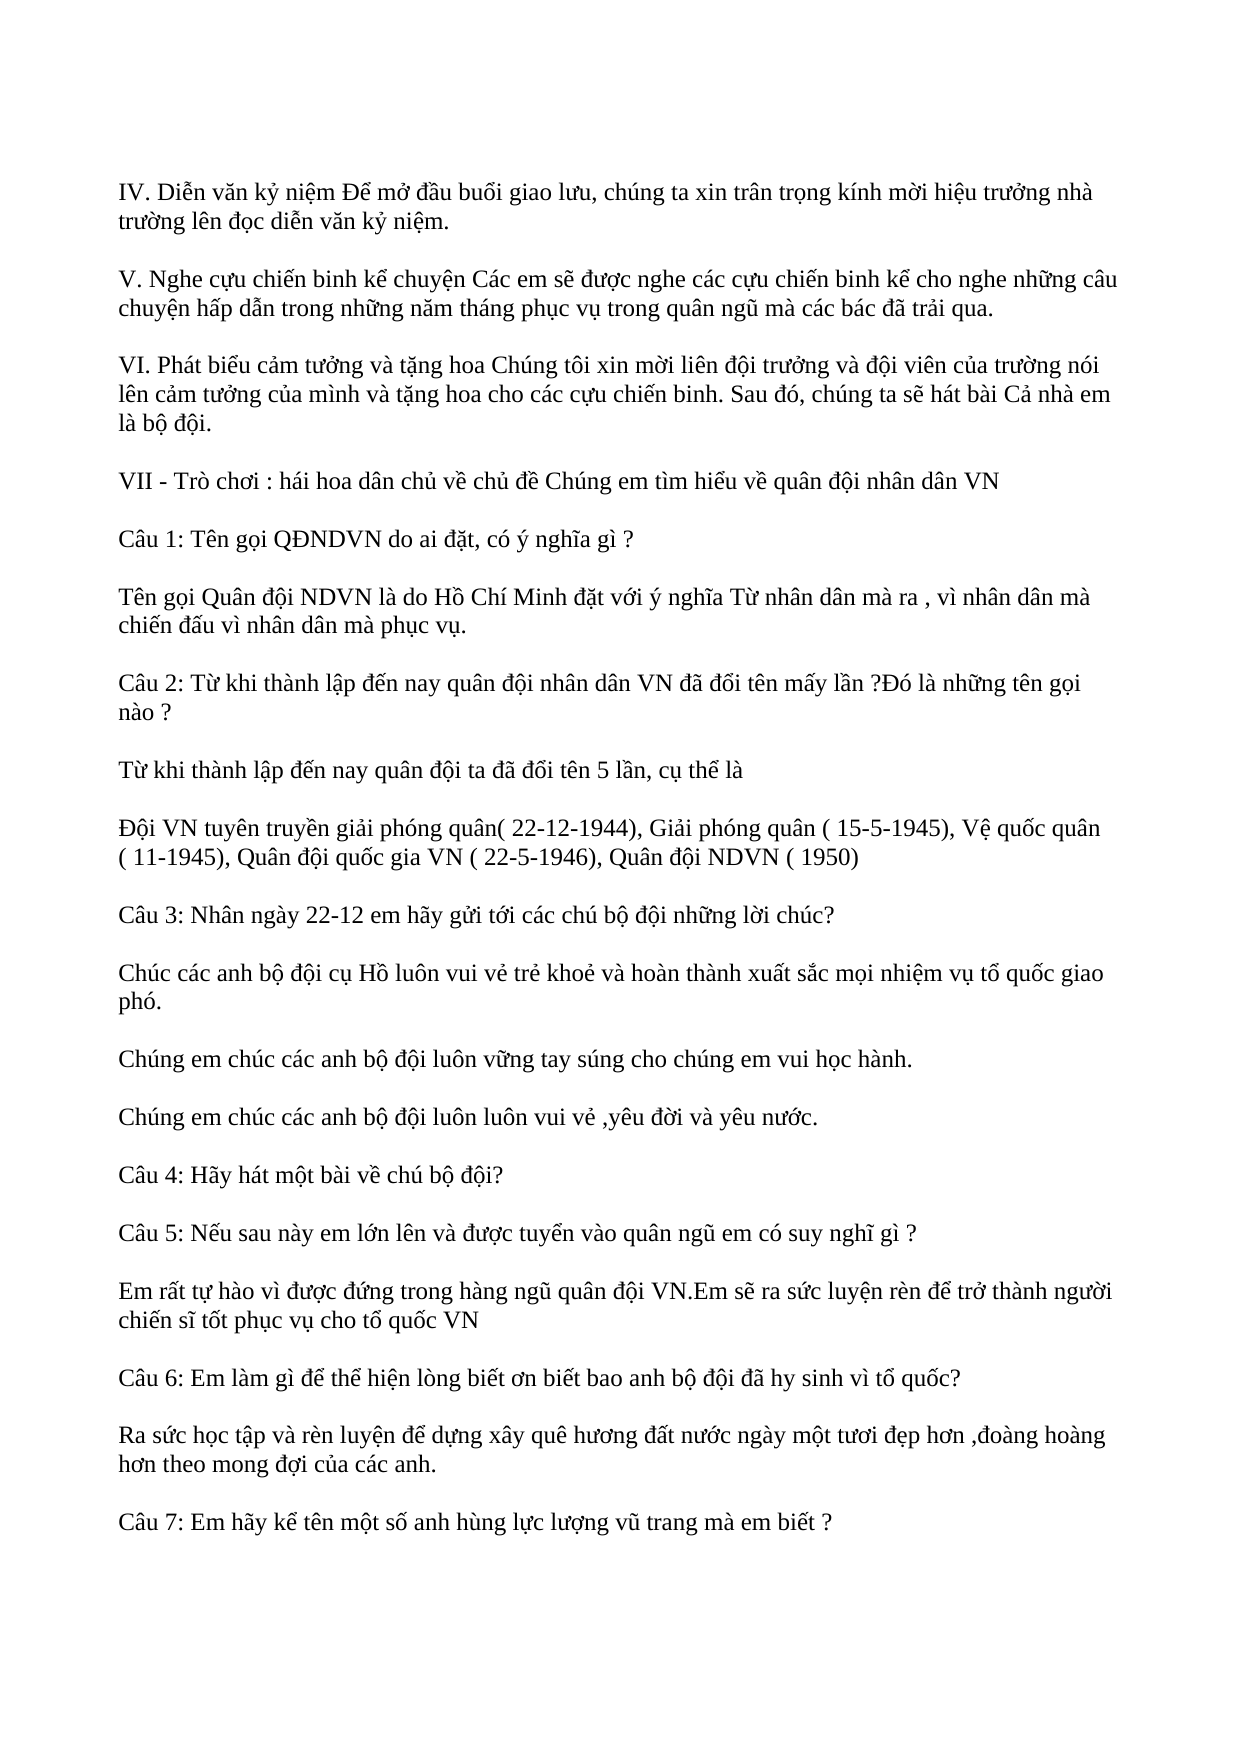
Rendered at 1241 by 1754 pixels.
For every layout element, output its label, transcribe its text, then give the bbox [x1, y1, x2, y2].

text Câu 3: Nhân ngày 22-12 em hãy gửi tới các chú bộ đội những lời chúc? [118, 900, 1122, 928]
text Câu 1: Tên gọi QĐNDVN do ai đặt, có ý nghĩa gì ? [118, 524, 1122, 553]
text Câu 7: Em hãy kể tên một số anh hùng lực lượng vũ trang mà em biết ? [118, 1507, 1122, 1536]
text Chúng em chúc các anh bộ đội luôn vững tay súng cho chúng em vui học hành. [118, 1044, 1122, 1073]
text VI. Phát biểu cảm tưởng và tặng hoa Chúng tôi xin mời liên đội trưởng và đội viên của trường nói lên cảm tưởng của mình và tặng hoa cho các cựu chiến binh. Sau đó, chúng ta sẽ hát bài Cả nhà em là bộ đội. [118, 351, 1122, 437]
text Câu 4: Hãy hát một bài về chú bộ đội? [118, 1160, 1122, 1189]
text Câu 5: Nếu sau này em lớn lên và được tuyển vào quân ngũ em có suy nghĩ gì ? [118, 1218, 1122, 1247]
text V. Nghe cựu chiến binh kể chuyện Các em sẽ được nghe các cựu chiến binh kể cho nghe những câu chuyện hấp dẫn trong những năm tháng phục vụ trong quân ngũ mà các bác đã trải qua. [118, 264, 1122, 321]
text Chúng em chúc các anh bộ đội luôn luôn vui vẻ ,yêu đời và yêu nước. [118, 1102, 1122, 1131]
text Em rất tự hào vì được đứng trong hàng ngũ quân đội VN.Em sẽ ra sức luyện rèn để trở thành người chiến sĩ tốt phục vụ cho tổ quốc VN [118, 1276, 1122, 1333]
text Ra sức học tập và rèn luyện để dựng xây quê hương đất nước ngày một tươi đẹp hơn ,đoàng hoàng hơn theo mong đợi của các anh. [118, 1421, 1122, 1478]
text VII - Trò chơi : hái hoa dân chủ về chủ đề Chúng em tìm hiểu về quân đội nhân dân VN [118, 466, 1122, 495]
text Tên gọi Quân đội NDVN là do Hồ Chí Minh đặt với ý nghĩa Từ nhân dân mà ra , vì nhân dân mà chiến đấu vì nhân dân mà phục vụ. [118, 582, 1122, 639]
text Đội VN tuyên truyền giải phóng quân( 22-12-1944), Giải phóng quân ( 15-5-1945), Vệ quốc quân ( 11-1945), Quân đội quốc gia VN ( 22-5-1946), Quân đội NDVN ( 1950) [118, 813, 1122, 871]
text Từ khi thành lập đến nay quân đội ta đã đổi tên 5 lần, cụ thể là [118, 755, 1122, 784]
text Chúc các anh bộ đội cụ Hồ luôn vui vẻ trẻ khoẻ và hoàn thành xuất sắc mọi nhiệm vụ tổ quốc giao phó. [118, 958, 1122, 1015]
text Câu 2: Từ khi thành lập đến nay quân đội nhân dân VN đã đổi tên mấy lần ?Đó là những tên gọi nào ? [118, 668, 1122, 726]
text Câu 6: Em làm gì để thể hiện lòng biết ơn biết bao anh bộ đội đã hy sinh vì tổ quốc? [118, 1363, 1122, 1391]
text IV. Diễn văn kỷ niệm Để mở đầu buổi giao lưu, chúng ta xin trân trọng kính mời hiệu trưởng nhà trường lên đọc diễn văn kỷ niệm. [118, 177, 1122, 235]
